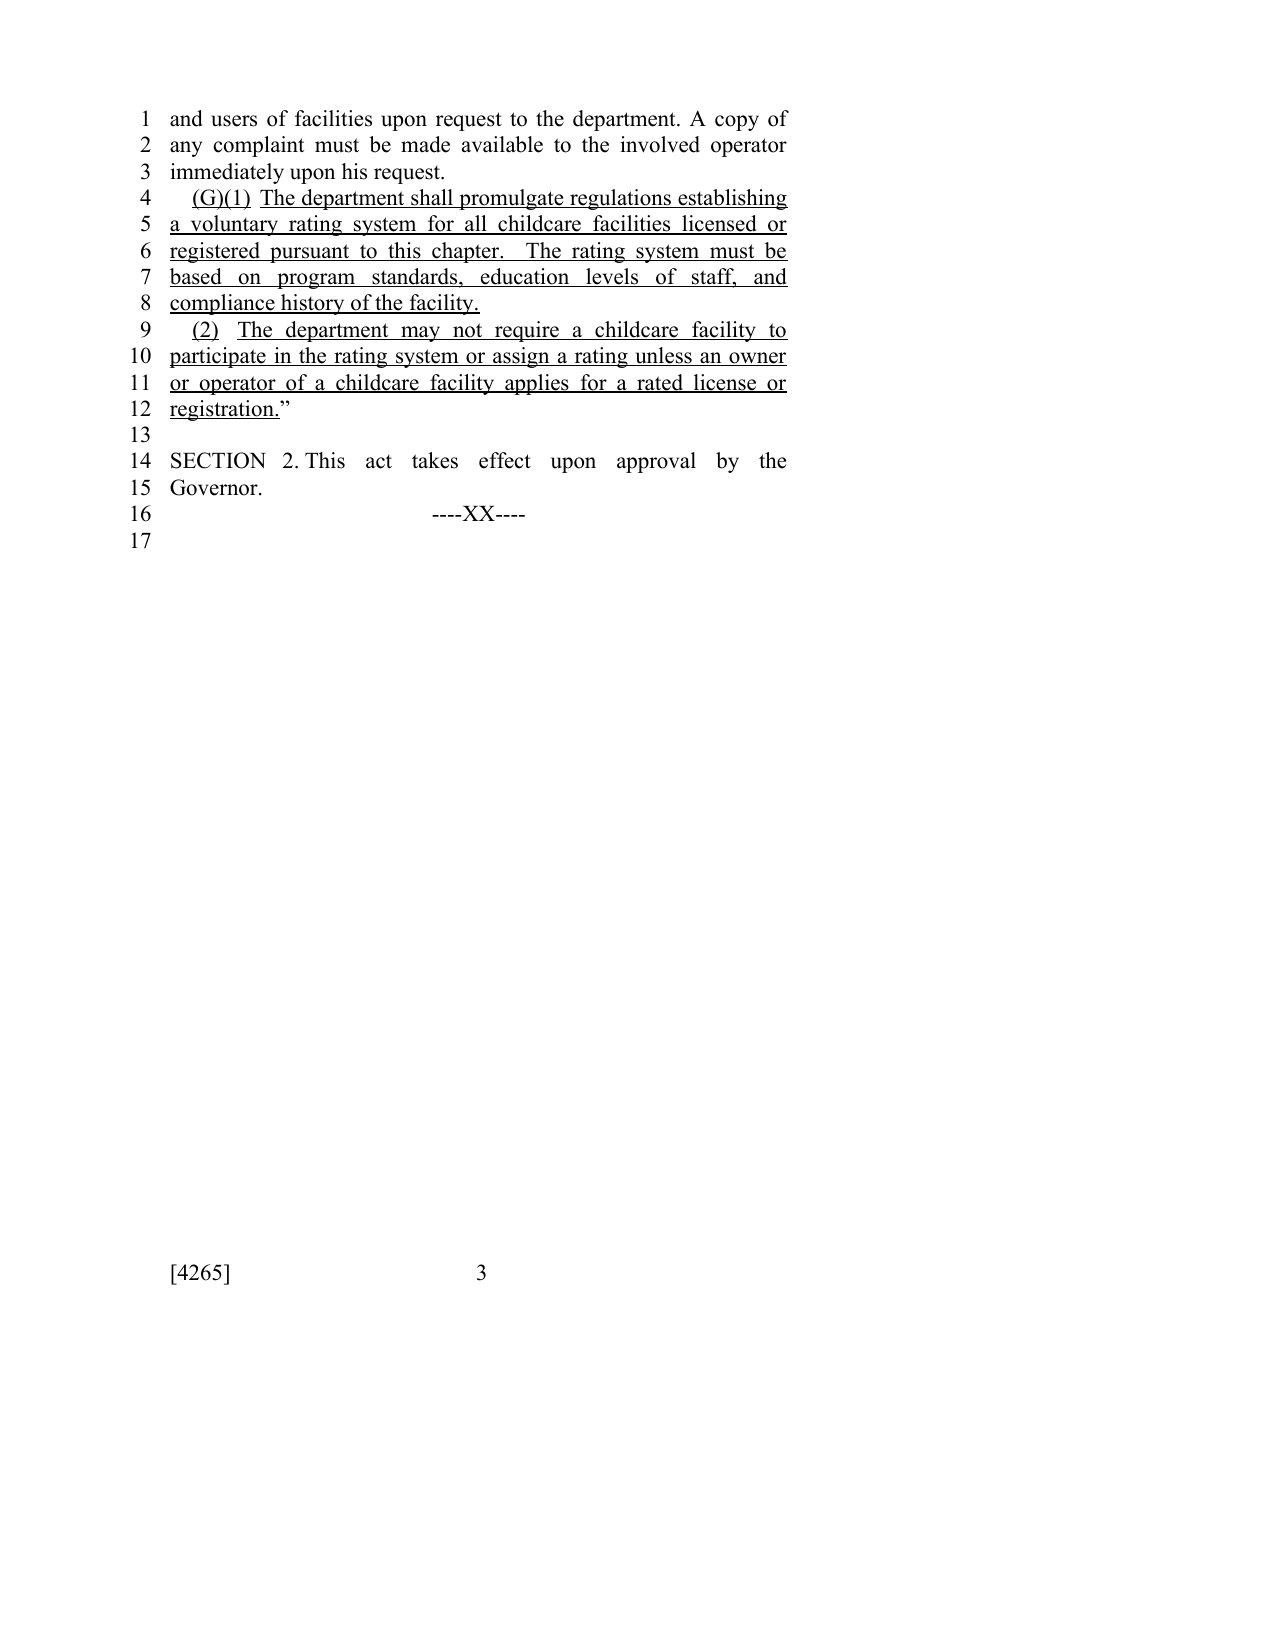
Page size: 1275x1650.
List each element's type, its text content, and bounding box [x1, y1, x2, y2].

text (2) The department may not require a childcare facility to participate in the rating system or assign a rating unless an owner or operator of a childcare facility applies for a rated license or registration.” [169, 366, 787, 391]
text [169, 105, 787, 184]
text ----XX---- [169, 500, 787, 527]
text SECTION 2. This act takes effect upon approval by the Governor. [169, 448, 787, 500]
text (2) The department may not require a childcare facility to participate in the rating system or assign a rating unless an owner or operator of a childcare facility applies for a rated license or registration.” [169, 392, 787, 421]
text (2) The department may not require a childcare facility to participate in the rating system or assign a rating unless an owner or operator of a childcare facility applies for a rated license or registration.” [169, 316, 787, 365]
text (G)(1) The department shall promulgate regulations establishing a voluntary rating system for all childcare facilities licensed or registered pursuant to this chapter. The rating system must be based on program standards, education levels of staff, and compliance history of the facility. [169, 287, 787, 316]
text (G)(1) The department shall promulgate regulations establishing a voluntary rating system for all childcare facilities licensed or registered pursuant to this chapter. The rating system must be based on program standards, education levels of staff, and compliance history of the facility. [169, 184, 787, 233]
